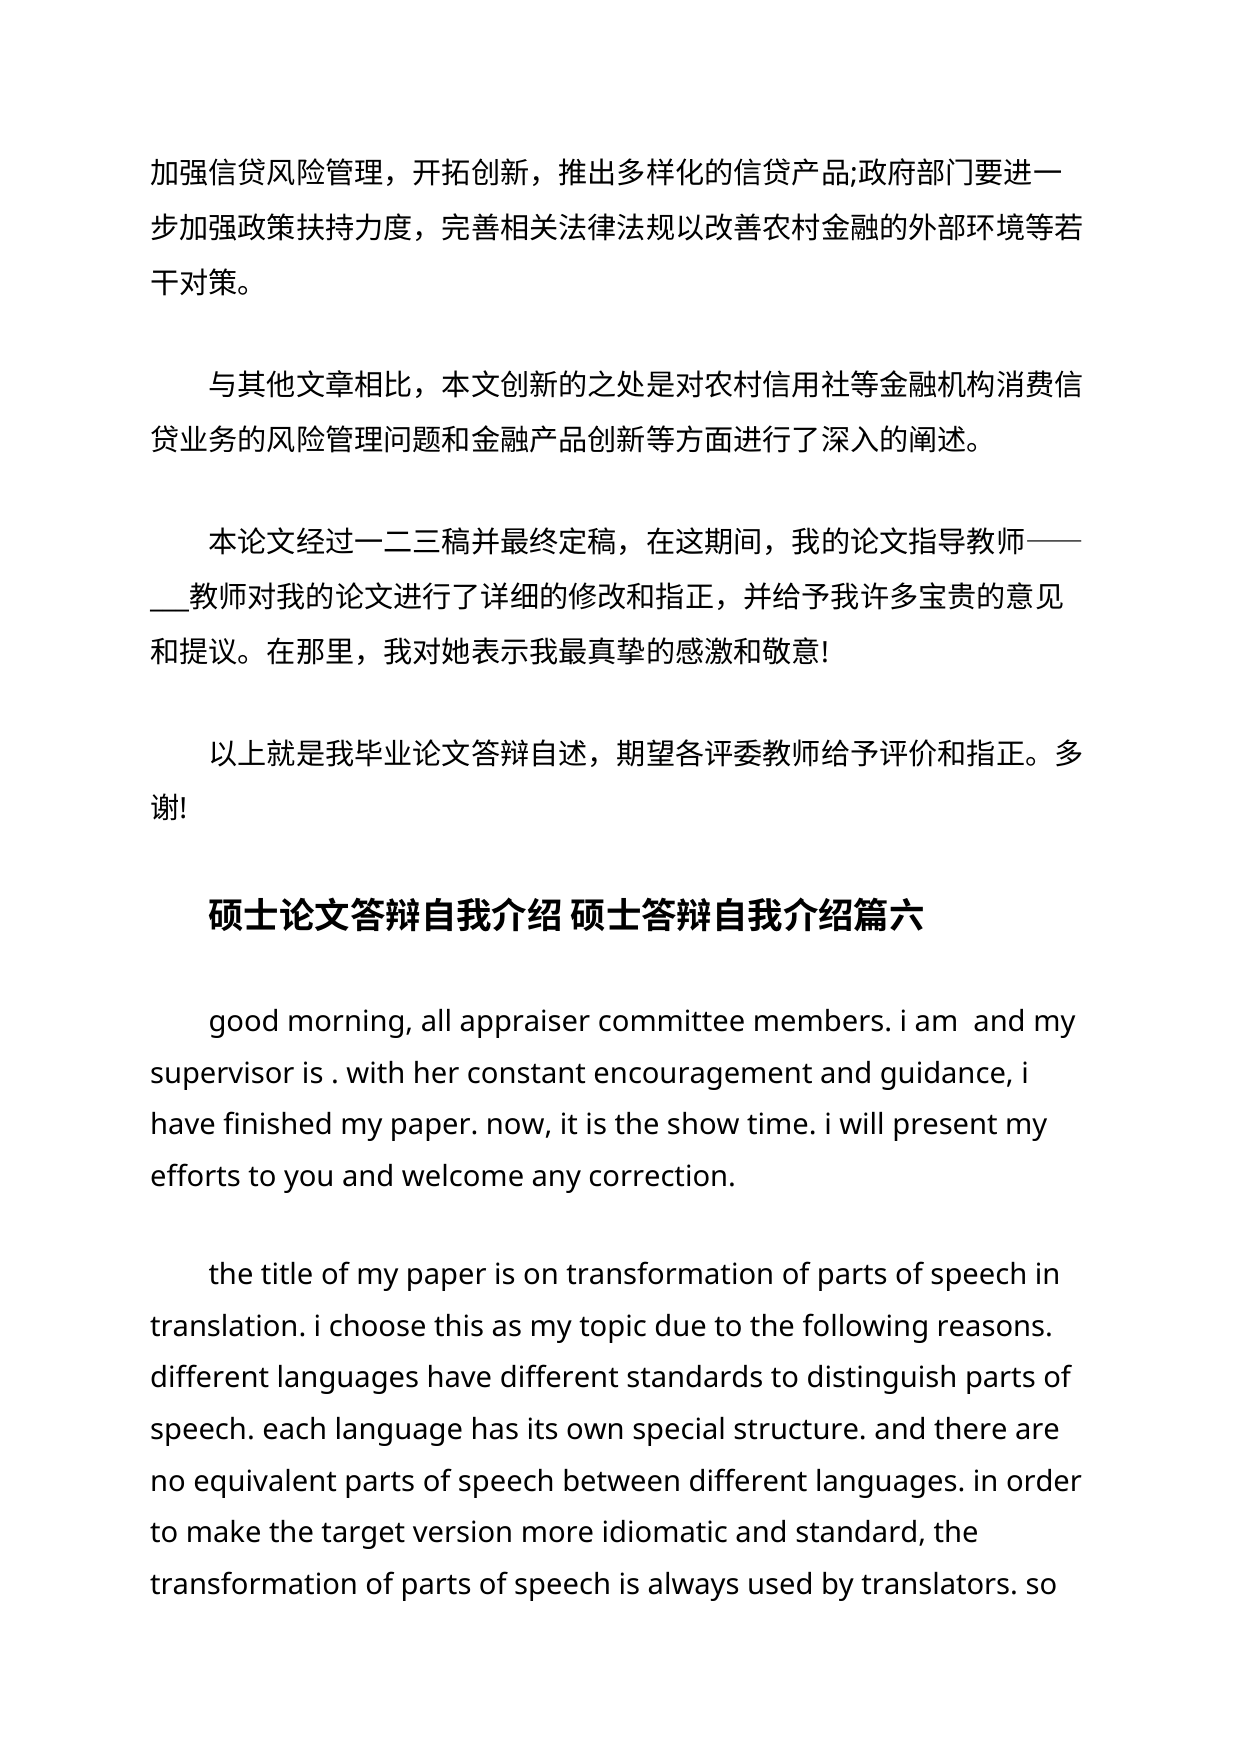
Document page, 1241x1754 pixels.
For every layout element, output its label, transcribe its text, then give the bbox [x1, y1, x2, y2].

text 硕士论文答辩自我介绍 硕士答辩自我介绍篇六 [150, 887, 1090, 938]
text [150, 1254, 1090, 1603]
text 与其他文章相比，本文创新的之处是对农村信用社等金融机构消费信贷业务的风险管理问题和金融产品创新等方面进行了深入的阐述。 [150, 362, 1090, 459]
text good morning, all appraiser committee members. i am and my supervisor is . with her constant encouragement and guidance, i have finished my paper. now, it is the show time. i will present my efforts to you and welcome any correction. [150, 1001, 1090, 1195]
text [150, 150, 1090, 302]
text 本论文经过一二三稿并最终定稿，在这期间，我的论文指导教师——___教师对我的论文进行了详细的修改和指正，并给予我许多宝贵的意见和提议。在那里，我对她表示我最真挚的感激和敬意! [150, 518, 1090, 671]
text 以上就是我毕业论文答辩自述，期望各评委教师给予评价和指正。多谢! [150, 730, 1090, 827]
